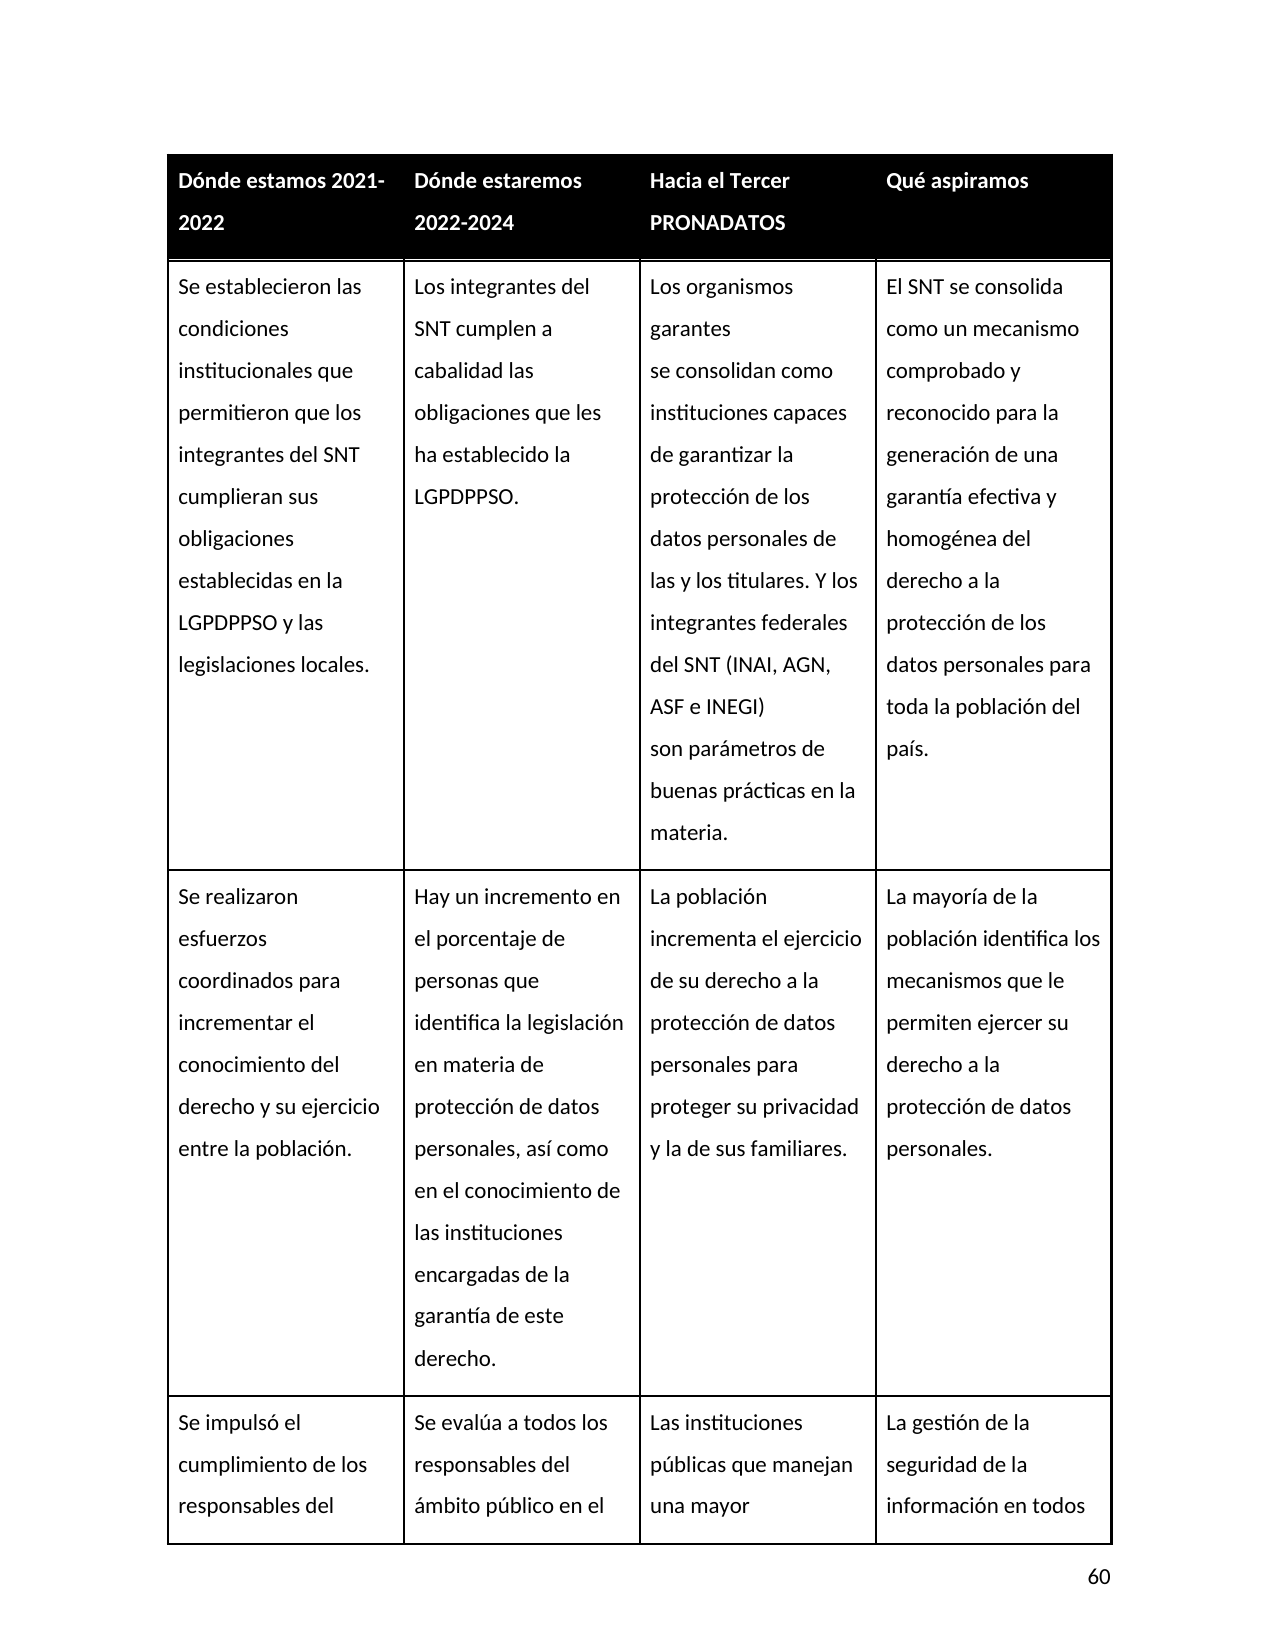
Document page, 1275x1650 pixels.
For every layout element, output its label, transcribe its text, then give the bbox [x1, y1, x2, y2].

table_cell La mayoría de la población identifica los mecanismos que le permiten ejercer su derecho a la protección de datos personales. [877, 871, 1110, 1395]
table_cell Los integrantes del SNT cumplen a cabalidad las obligaciones que les ha establecido la LGPDPPSO. [405, 262, 639, 869]
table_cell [405, 1397, 639, 1543]
table_cell Se establecieron las condiciones institucionales que permitieron que los integrantes del SNT cumplieran sus obligaciones establecidas en la LGPDPPSO y las legislaciones locales. [169, 262, 403, 869]
table_cell Hay un incremento en el porcentaje de personas que identifica la legislación en materia de protección de datos personales, así como en el conocimiento de las instituciones encargadas de la garantía de este derecho. [405, 871, 639, 1395]
table_cell El SNT se consolida como un mecanismo comprobado y reconocido para la generación de una garantía efectiva y homogénea del derecho a la protección de los datos personales para toda la población del país. [877, 262, 1110, 869]
table_header Hacia el Tercer PRONADATOS [641, 156, 875, 259]
table_header Qué aspiramos [877, 156, 1110, 259]
table_cell Los organismos garantes se consolidan como instituciones capaces de garantizar la protección de los datos personales de las y los titulares. Y los integrantes federales del SNT (INAI, AGN, ASF e INEGI) son parámetros de buenas prácticas en la materia. [641, 262, 875, 869]
table_cell La población incrementa el ejercicio de su derecho a la protección de datos personales para proteger su privacidad y la de sus familiares. [641, 871, 875, 1395]
table_cell Se realizaron esfuerzos coordinados para incrementar el conocimiento del derecho y su ejercicio entre la población. [169, 871, 403, 1395]
table_header Dónde estaremos 2022-2024 [405, 156, 639, 259]
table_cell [877, 1397, 1110, 1543]
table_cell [169, 1397, 403, 1543]
table_header Dónde estamos 2021-2022 [169, 156, 403, 259]
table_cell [641, 1397, 875, 1543]
